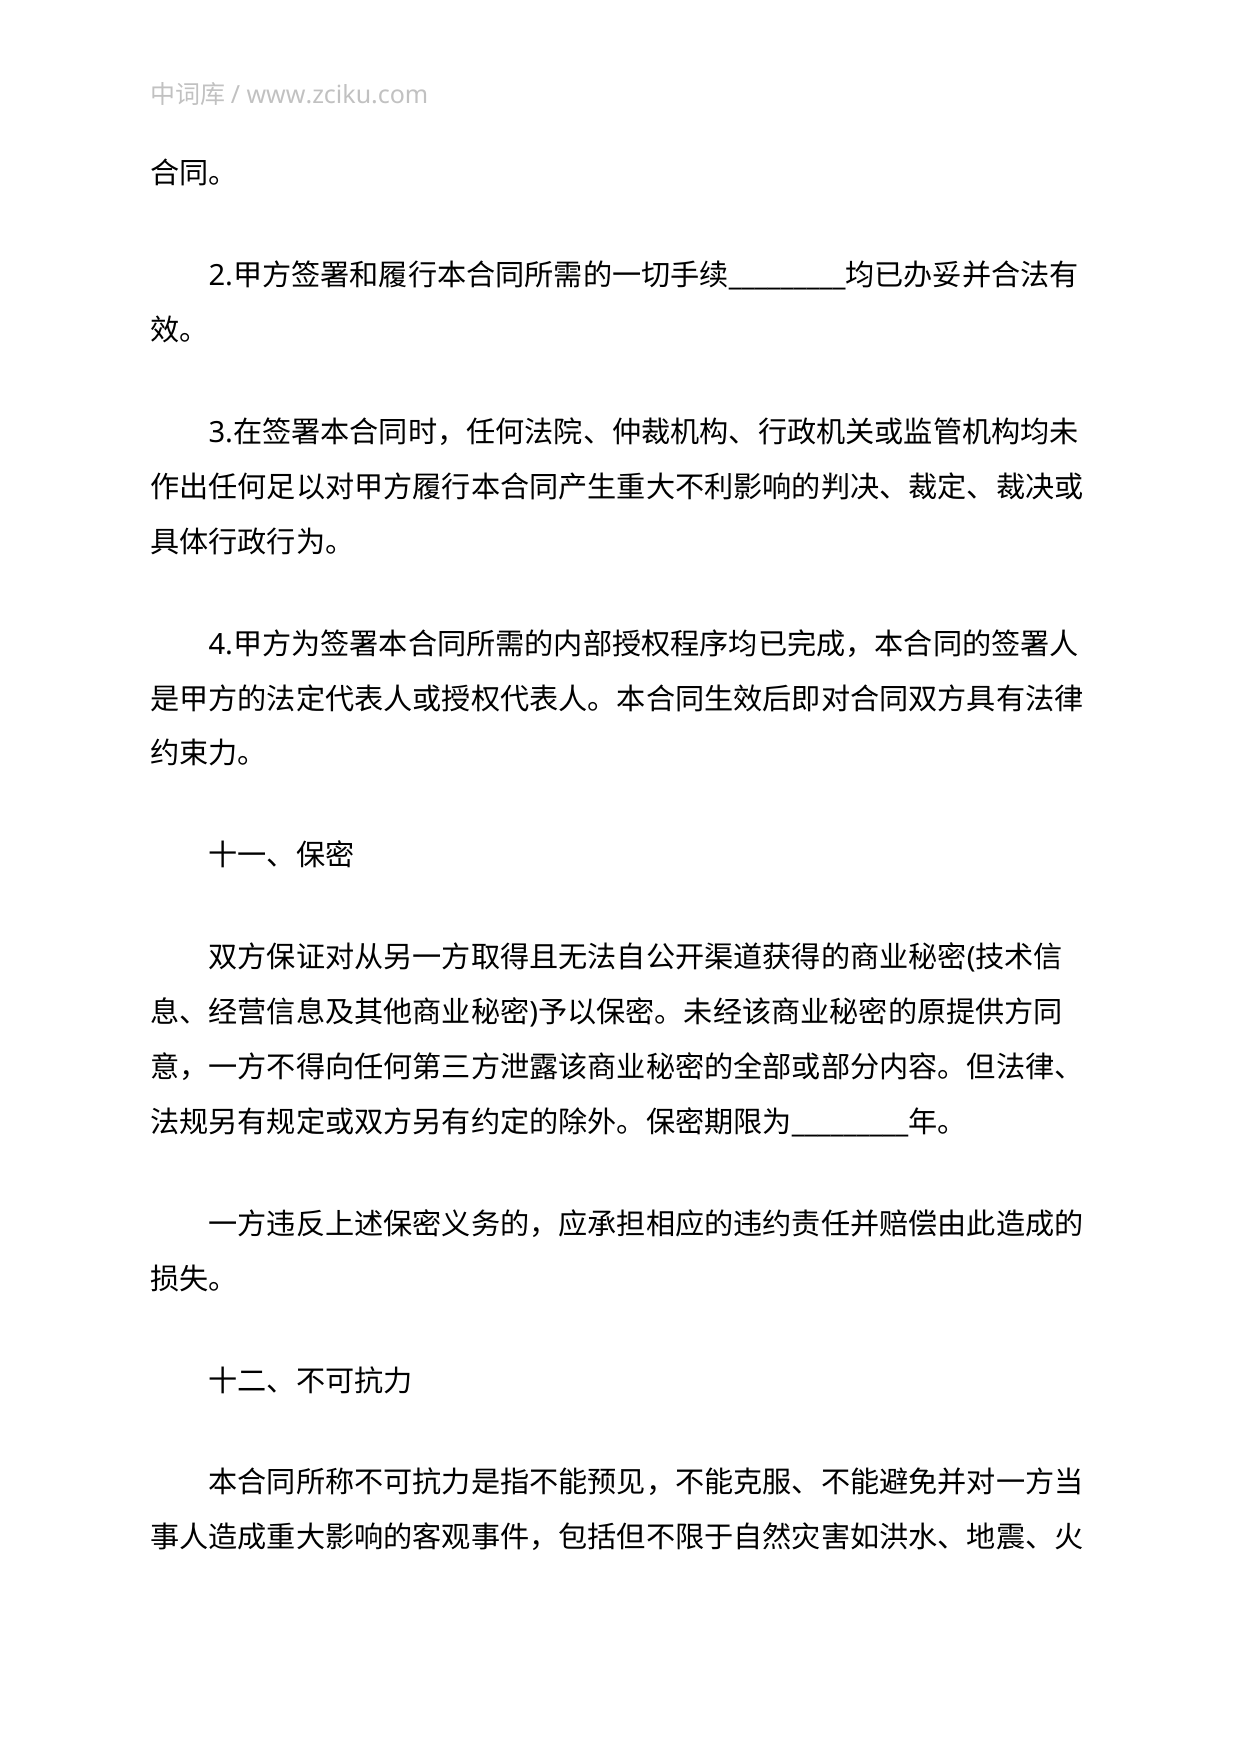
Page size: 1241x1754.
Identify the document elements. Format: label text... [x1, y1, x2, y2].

text 十二、不可抗力 [150, 1357, 1090, 1399]
text 4.甲方为签署本合同所需的内部授权程序均已完成，本合同的签署人是甲方的法定代表人或授权代表人。本合同生效后即对合同双方具有法律约束力。 [150, 620, 1090, 772]
text 2.甲方签署和履行本合同所需的一切手续_________均已办妥并合法有效。 [150, 252, 1090, 349]
text 十一、保密 [150, 832, 1090, 874]
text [150, 150, 1090, 192]
text 一方违反上述保密义务的，应承担相应的违约责任并赔偿由此造成的损失。 [150, 1201, 1090, 1298]
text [150, 1459, 1090, 1556]
text 3.在签署本合同时，任何法院、仲裁机构、行政机关或监管机构均未作出任何足以对甲方履行本合同产生重大不利影响的判决、裁定、裁决或具体行政行为。 [150, 408, 1090, 561]
text 双方保证对从另一方取得且无法自公开渠道获得的商业秘密(技术信息、经营信息及其他商业秘密)予以保密。未经该商业秘密的原提供方同意，一方不得向任何第三方泄露该商业秘密的全部或部分内容。但法律、法规另有规定或双方另有约定的除外。保密期限为_________年。 [150, 934, 1090, 1141]
